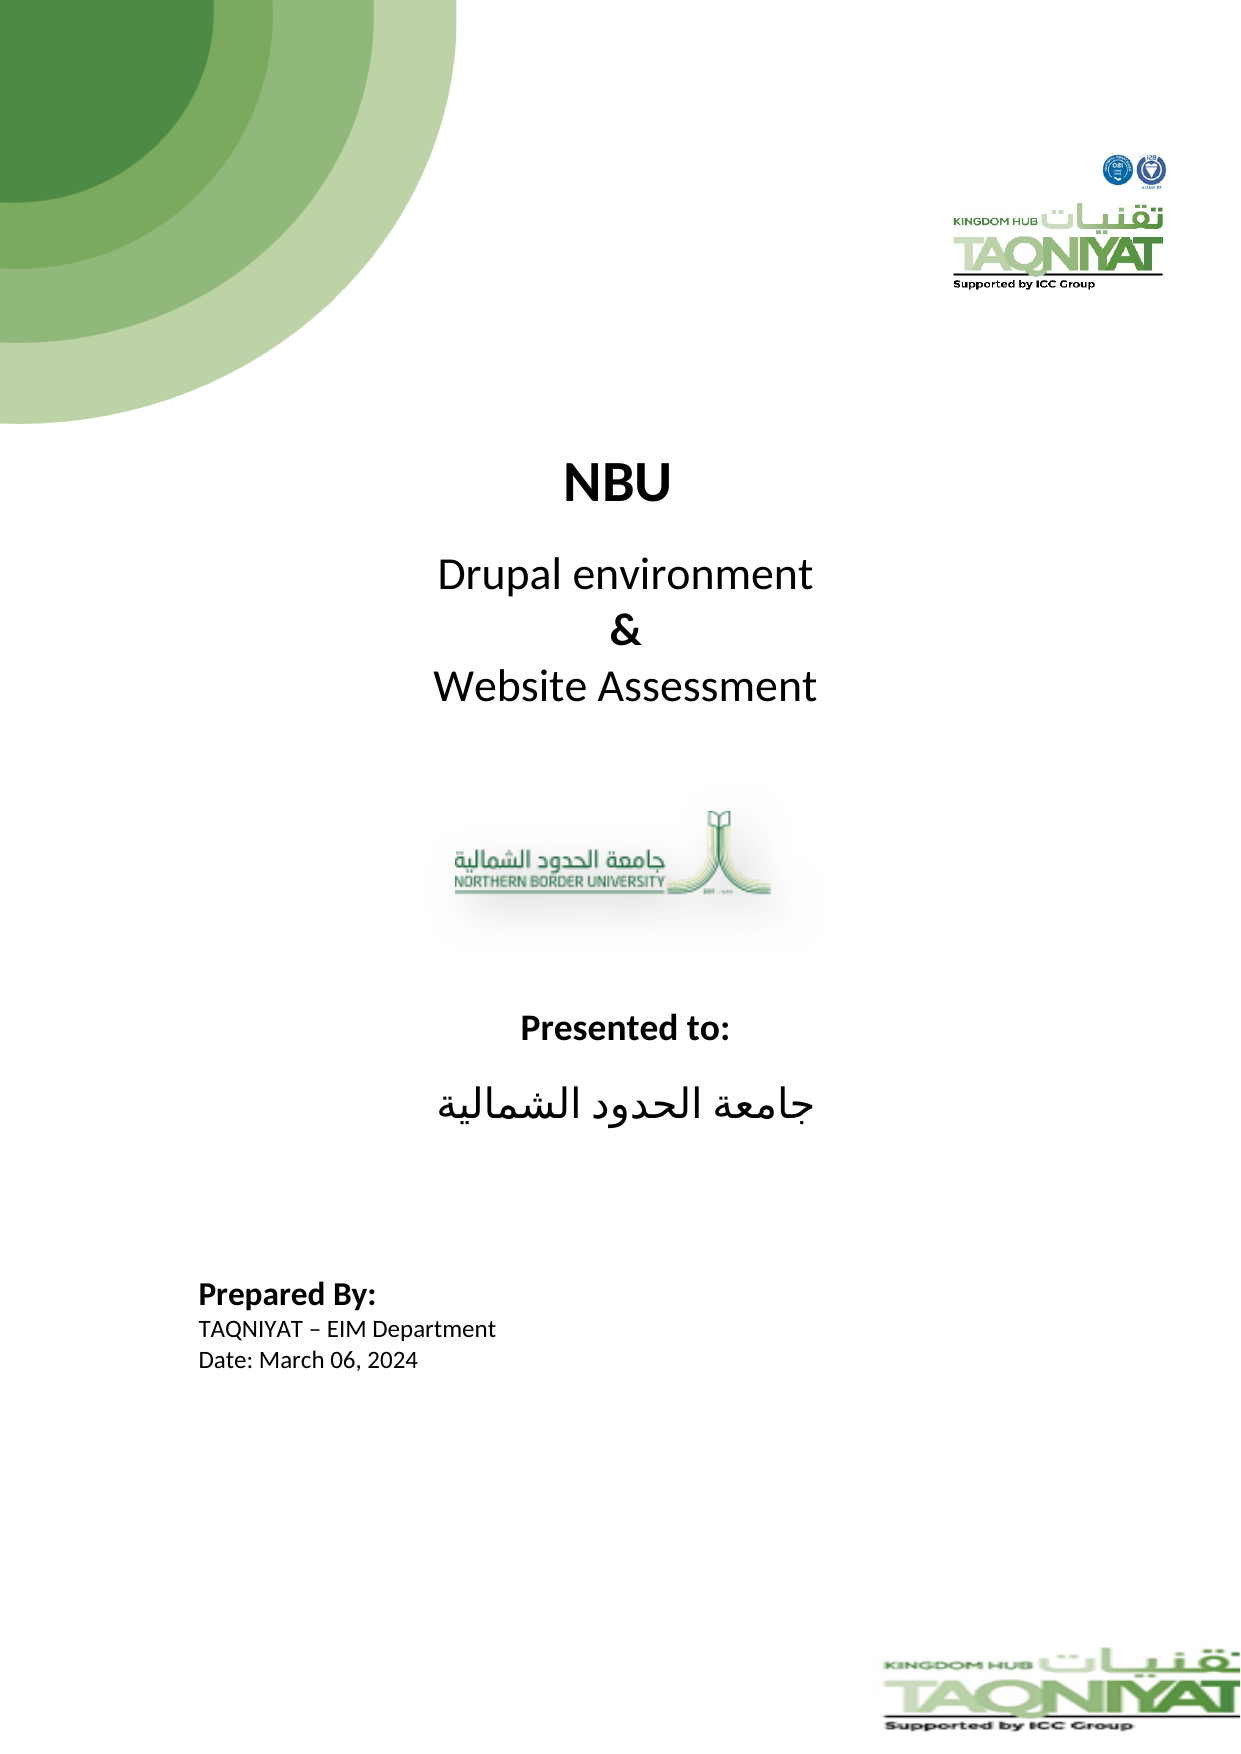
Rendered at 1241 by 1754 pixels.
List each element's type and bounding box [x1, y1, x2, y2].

picture [455, 811, 771, 896]
picture [896, 153, 1218, 313]
picture [0, 0, 457, 424]
